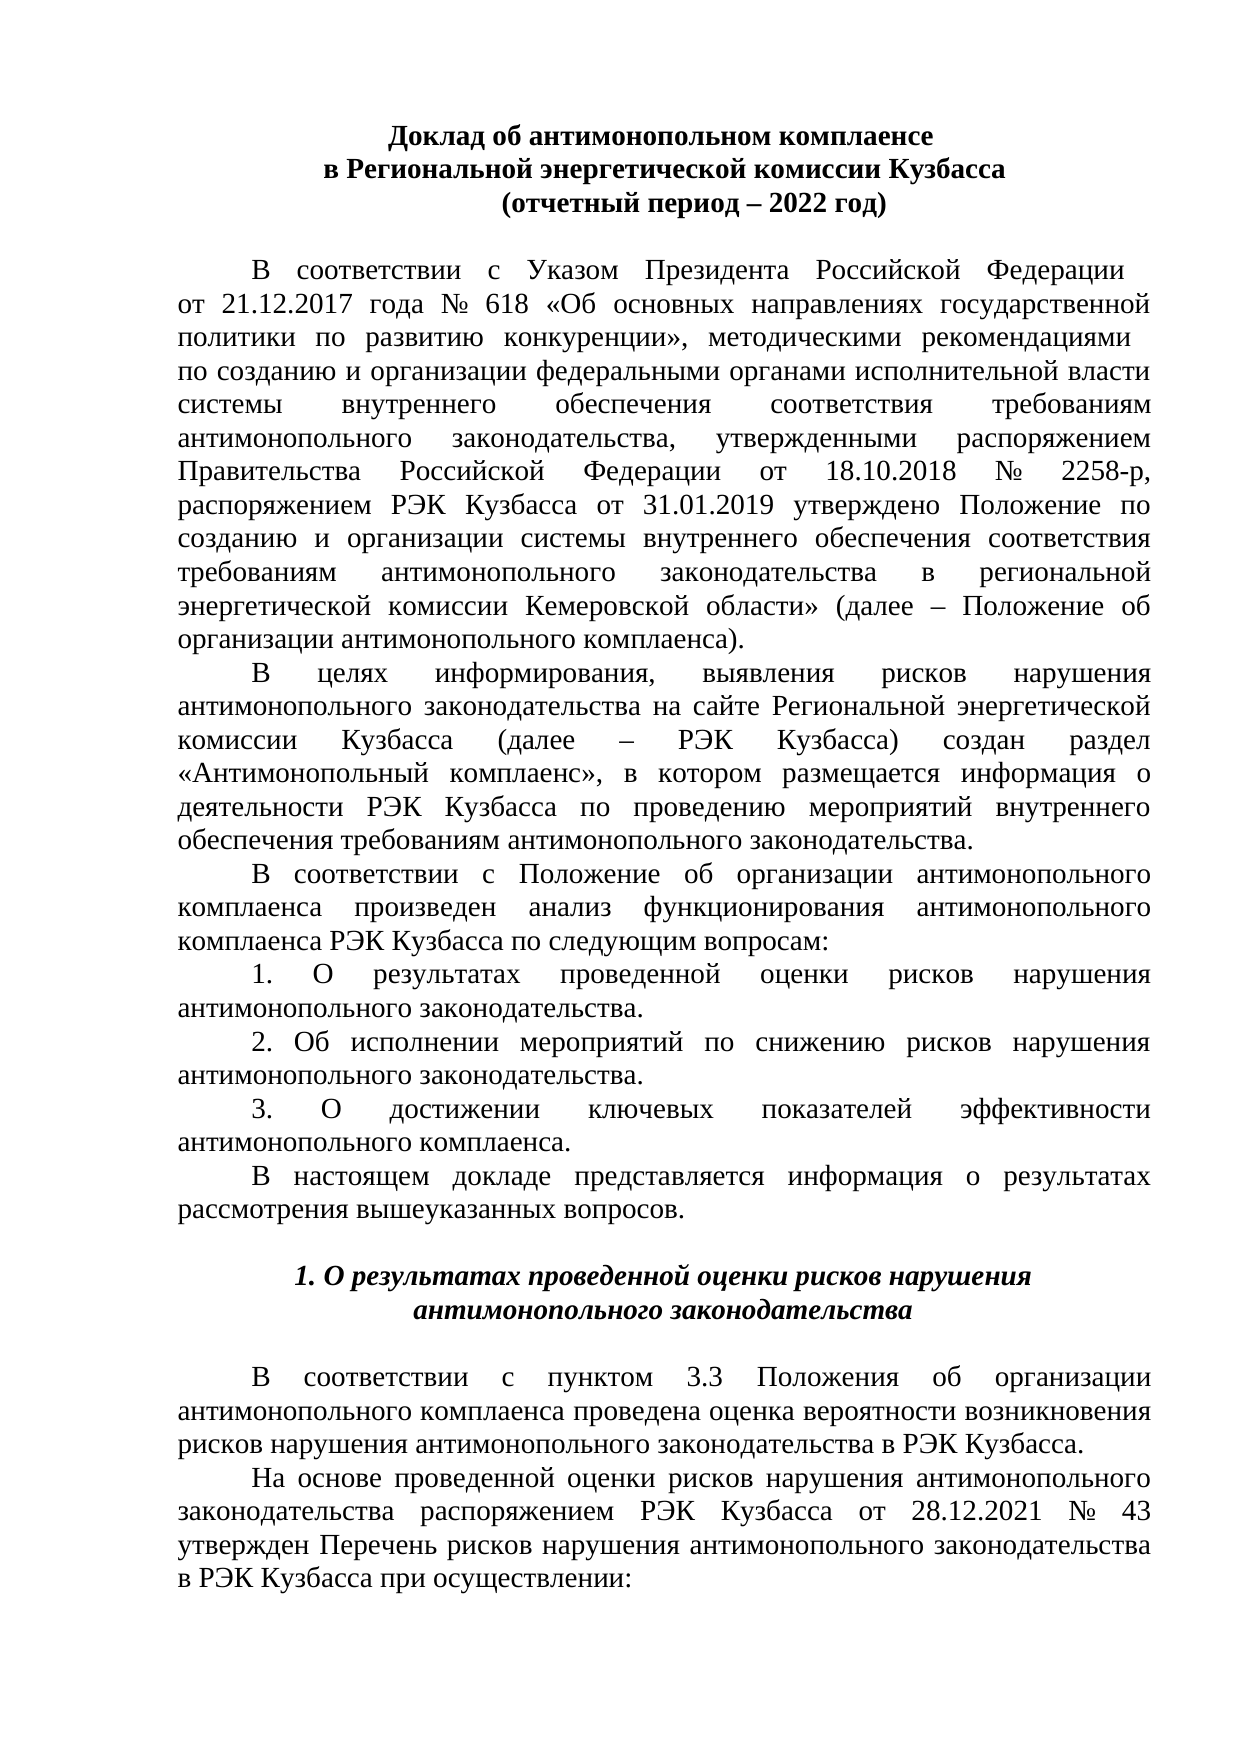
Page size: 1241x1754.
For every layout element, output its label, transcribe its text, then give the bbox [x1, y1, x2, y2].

text Доклад об антимонопольном комплаенсе в Региональной энергетической комиссии Кузбасса [177, 118, 1152, 185]
text В соответствии с Указом Президента Российской Федерации от 21.12.2017 года № 618 «Об основных направлениях государственной политики по развитию конкуренции», методическими рекомендациями по созданию и организации федеральными органами исполнительной власти системы внутреннего обеспечения соответствия требованиям антимонопольного законодательства, утвержденными распоряжением Правительства Российской Федерации от 18.10.2018 № 2258-р, распоряжением РЭК Кузбасса от 31.01.2019 утверждено Положение по созданию и организации системы внутреннего обеспечения соответствия требованиям антимонопольного законодательства в региональной энергетической комиссии Кемеровской области» (далее – Положение об организации антимонопольного комплаенса). [177, 252, 1152, 655]
text В настоящем докладе представляется информация о результатах рассмотрения вышеуказанных вопросов. [177, 1158, 1152, 1225]
text В соответствии с Положение об организации антимонопольного комплаенса произведен анализ функционирования антимонопольного комплаенса РЭК Кузбасса по следующим вопросам: [177, 856, 1152, 957]
text 1. О результатах проведенной оценки рисков нарушения антимонопольного законодательства [177, 1258, 1152, 1326]
text На основе проведенной оценки рисков нарушения антимонопольного законодательства распоряжением РЭК Кузбасса от 28.12.2021 № 43 утвержден Перечень рисков нарушения антимонопольного законодательства в РЭК Кузбасса при осуществлении: [177, 1460, 1152, 1594]
text (отчетный период – 2022 год) [177, 185, 1152, 219]
text В целях информирования, выявления рисков нарушения антимонопольного законодательства на сайте Региональной энергетической комиссии Кузбасса (далее – РЭК Кузбасса) создан раздел «Антимонопольный комплаенс», в котором размещается информация о деятельности РЭК Кузбасса по проведению мероприятий внутреннего обеспечения требованиям антимонопольного законодательства. [177, 655, 1152, 856]
text В соответствии с пунктом 3.3 Положения об организации антимонопольного комплаенса проведена оценка вероятности возникновения рисков нарушения антимонопольного законодательства в РЭК Кузбасса. [177, 1359, 1152, 1460]
text 1. О результатах проведенной оценки рисков нарушения антимонопольного законодательства. [177, 957, 1152, 1024]
text 3. О достижении ключевых показателей эффективности антимонопольного комплаенса. [177, 1091, 1152, 1158]
text 2. Об исполнении мероприятий по снижению рисков нарушения антимонопольного законодательства. [177, 1024, 1152, 1091]
